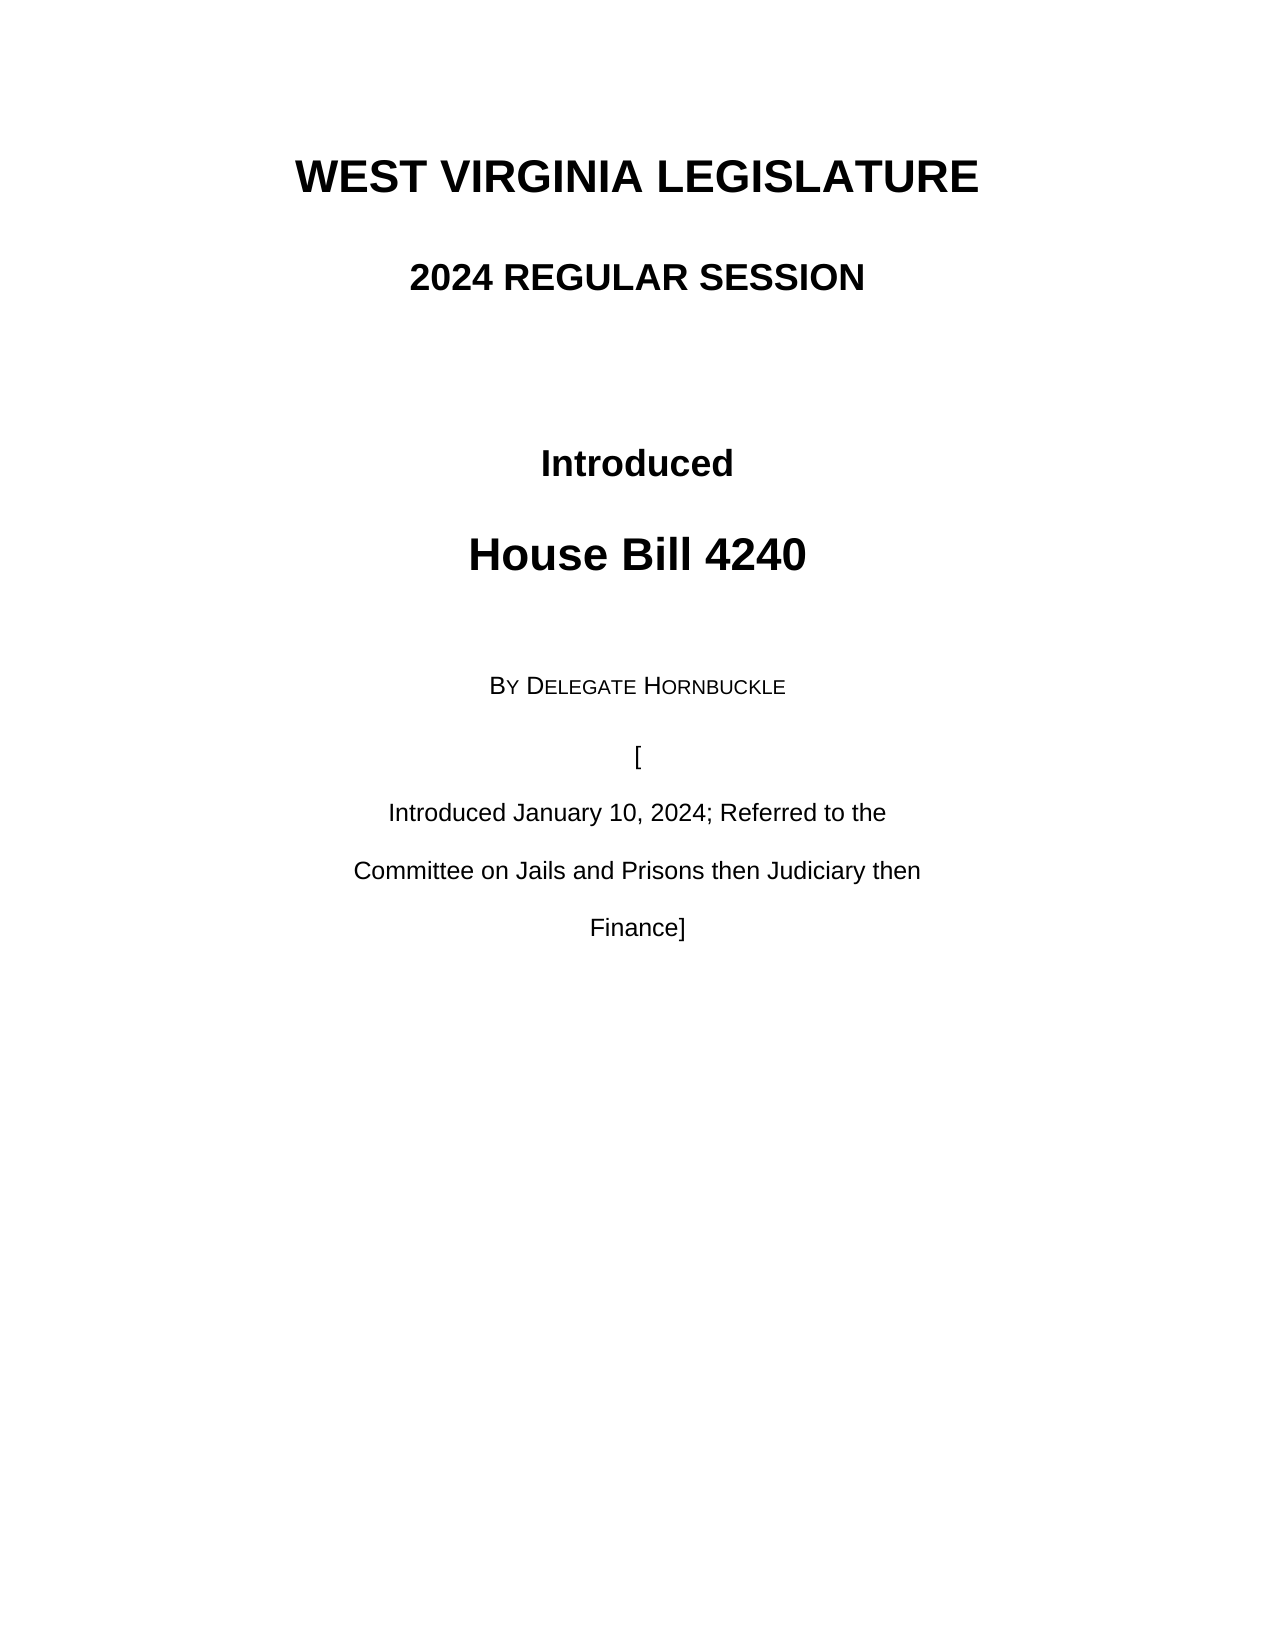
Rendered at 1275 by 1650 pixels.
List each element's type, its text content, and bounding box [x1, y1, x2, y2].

text Bill [150, 528, 1125, 581]
text [] [337, 741, 937, 942]
title WEST virginia legislature [150, 150, 1125, 203]
text By [337, 671, 937, 699]
title 2024 regular session [150, 255, 1125, 298]
